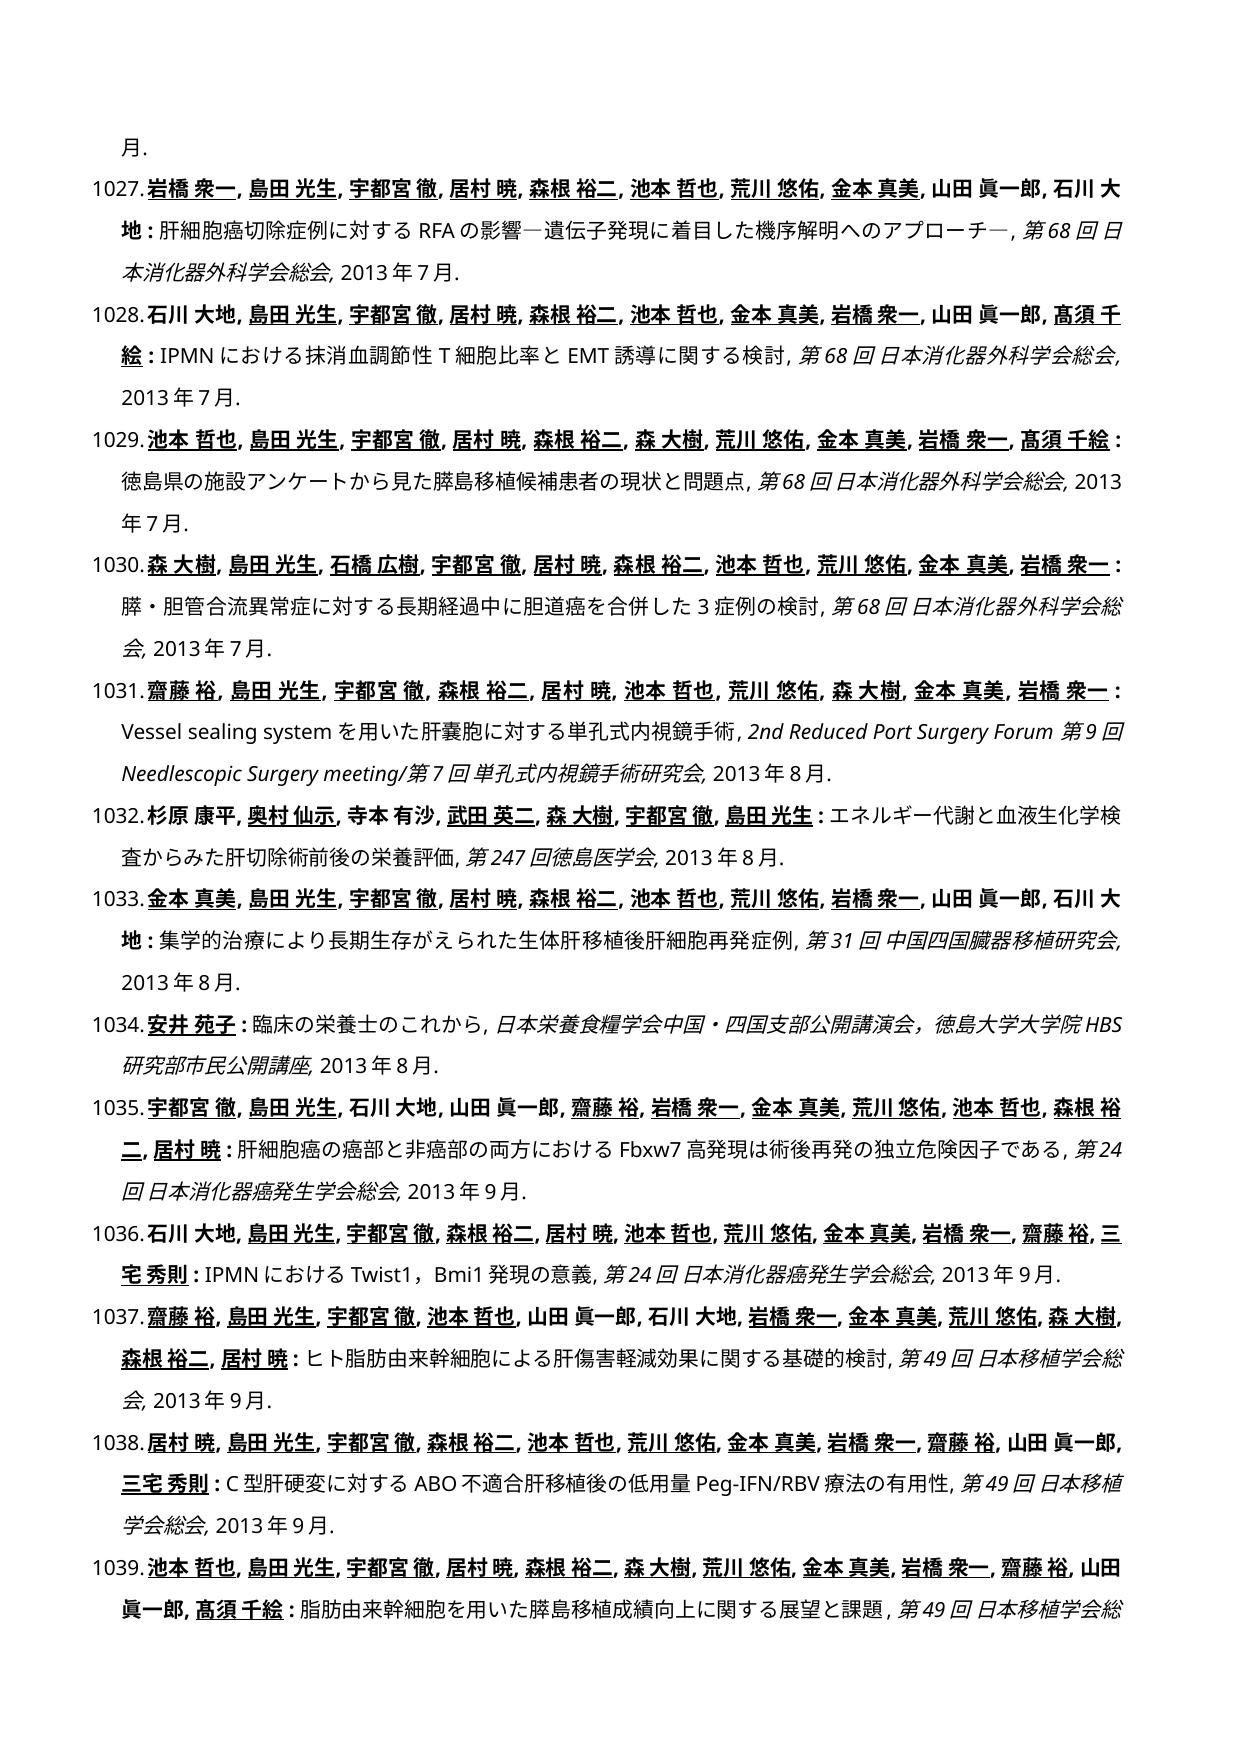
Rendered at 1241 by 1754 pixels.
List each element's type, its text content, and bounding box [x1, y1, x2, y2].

list 石川 大地, 島田 光生, 宇都宮 徹, 居村 暁, 森根 裕二, 池本 哲也, 金本 真美, 岩橋 衆一, 山田 眞一郎, 髙須 千絵 : IPMNにおける抹消血調節性T細胞比率とEMT誘導に関する検討, 第68回 日本消化器外科学会総会, 2013年7月. [92, 292, 1122, 417]
list 森 大樹, 島田 光生, 石橋 広樹, 宇都宮 徹, 居村 暁, 森根 裕二, 池本 哲也, 荒川 悠佑, 金本 真美, 岩橋 衆一 : 膵・胆管合流異常症に対する長期経過中に胆道癌を合併した3症例の検討, 第68回 日本消化器外科学会総会, 2013年7月. [92, 543, 1122, 668]
list 宇都宮 徹, 島田 光生, 石川 大地, 山田 眞一郎, 齋藤 裕, 岩橋 衆一, 金本 真美, 荒川 悠佑, 池本 哲也, 森根 裕二, 居村 暁 : 肝細胞癌の癌部と非癌部の両方におけるFbxw7高発現は術後再発の独立危険因子である, 第24回 日本消化器癌発生学会総会, 2013年9月. [92, 1086, 1122, 1211]
list 岩橋 衆一, 島田 光生, 宇都宮 徹, 居村 暁, 森根 裕二, 池本 哲也, 荒川 悠佑, 金本 真美, 山田 眞一郎, 石川 大地 : 肝細胞癌切除症例に対するRFAの影響―遺伝子発現に着目した機序解明へのアプローチ―, 第68回 日本消化器外科学会総会, 2013年7月. [92, 167, 1122, 292]
list 居村 暁, 島田 光生, 宇都宮 徹, 森根 裕二, 池本 哲也, 荒川 悠佑, 金本 真美, 岩橋 衆一, 齋藤 裕, 山田 眞一郎, 三宅 秀則 : C型肝硬変に対するABO不適合肝移植後の低用量Peg-IFN/RBV療法の有用性, 第49回 日本移植学会総会, 2013年9月. [92, 1420, 1122, 1545]
list 齋藤 裕, 島田 光生, 宇都宮 徹, 森根 裕二, 居村 暁, 池本 哲也, 荒川 悠佑, 森 大樹, 金本 真美, 岩橋 衆一 : Vessel sealing systemを用いた肝嚢胞に対する単孔式内視鏡手術, 2nd Reduced Port Surgery Forum 第9回 Needlescopic Surgery meeting/第7回 単孔式内視鏡手術研究会, 2013年8月. [92, 668, 1122, 793]
list 池本 哲也, 島田 光生, 宇都宮 徹, 居村 暁, 森根 裕二, 森 大樹, 荒川 悠佑, 金本 真美, 岩橋 衆一, 髙須 千絵 : 徳島県の施設アンケートから見た膵島移植候補患者の現状と問題点, 第68回 日本消化器外科学会総会, 2013年7月. [92, 417, 1122, 543]
list 齋藤 裕, 島田 光生, 宇都宮 徹, 池本 哲也, 山田 眞一郎, 石川 大地, 岩橋 衆一, 金本 真美, 荒川 悠佑, 森 大樹, 森根 裕二, 居村 暁 : ヒト脂肪由来幹細胞による肝傷害軽減効果に関する基礎的検討, 第49回 日本移植学会総会, 2013年9月. [92, 1295, 1122, 1420]
list 金本 真美, 島田 光生, 宇都宮 徹, 居村 暁, 森根 裕二, 池本 哲也, 荒川 悠佑, 岩橋 衆一, 山田 眞一郎, 石川 大地 : 集学的治療により長期生存がえられた生体肝移植後肝細胞再発症例, 第31回 中国四国臓器移植研究会, 2013年8月. [92, 877, 1122, 1002]
list 石川 大地, 島田 光生, 宇都宮 徹, 森根 裕二, 居村 暁, 池本 哲也, 荒川 悠佑, 金本 真美, 岩橋 衆一, 齋藤 裕, 三宅 秀則 : IPMNにおけるTwist1，Bmi1発現の意義, 第24回 日本消化器癌発生学会総会, 2013年9月. [92, 1211, 1122, 1295]
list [92, 125, 1122, 167]
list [92, 1545, 1122, 1629]
list 杉原 康平, 奥村 仙示, 寺本 有沙, 武田 英二, 森 大樹, 宇都宮 徹, 島田 光生 : エネルギー代謝と血液生化学検査からみた肝切除術前後の栄養評価, 第247回徳島医学会, 2013年8月. [92, 793, 1122, 877]
list 安井 苑子 : 臨床の栄養士のこれから, 日本栄養食糧学会中国・四国支部公開講演会，徳島大学大学院HBS研究部市民公開講座, 2013年8月. [92, 1002, 1122, 1086]
